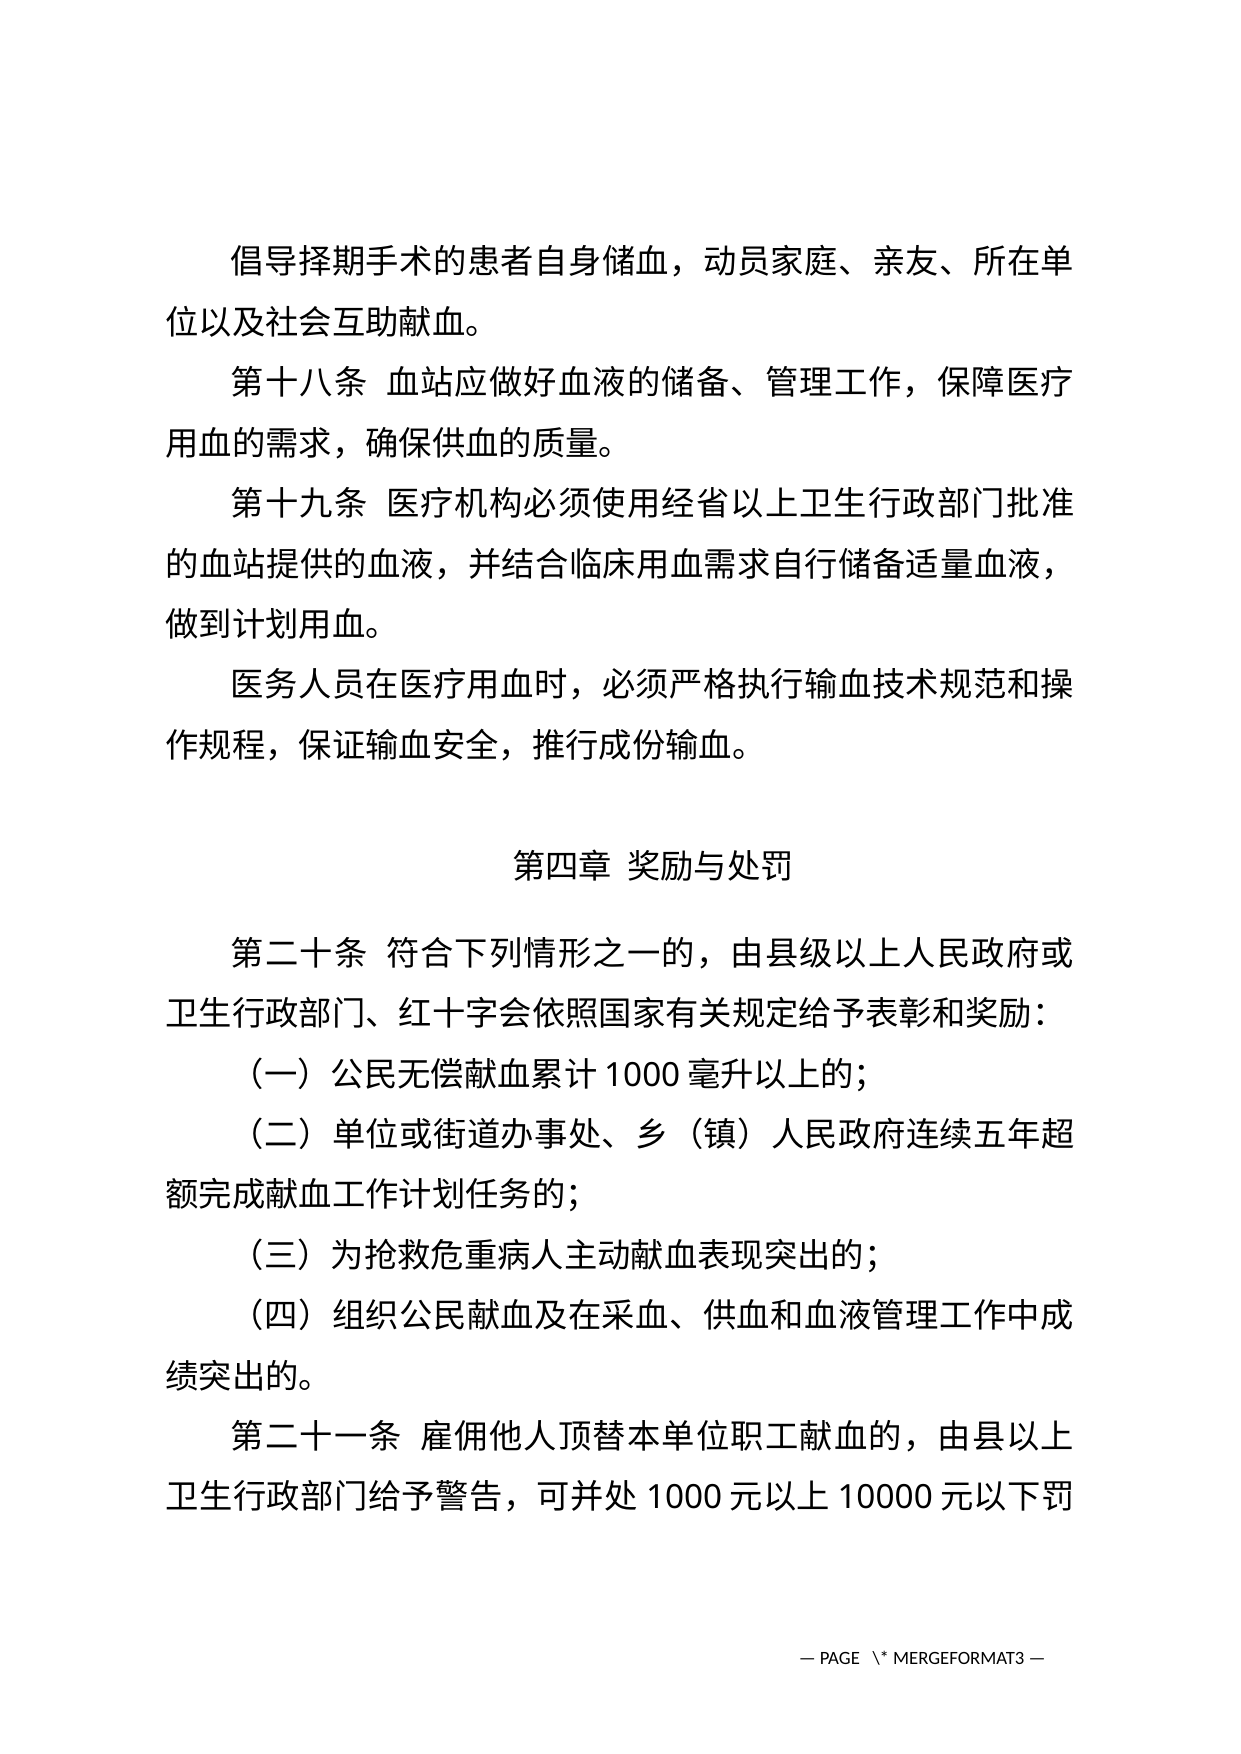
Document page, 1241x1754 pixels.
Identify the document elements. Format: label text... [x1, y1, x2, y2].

text 第四章 奖励与处罚 [165, 830, 1075, 890]
text （三）为抢救危重病人主动献血表现突出的； [165, 1219, 1075, 1279]
text （四）组织公民献血及在采血、供血和血液管理工作中成绩突出的。 [165, 1279, 1075, 1400]
text （一）公民无偿献血累计1000毫升以上的； [165, 1038, 1075, 1098]
text 第二十条 符合下列情形之一的，由县级以上人民政府或卫生行政部门、红十字会依照国家有关规定给予表彰和奖励： [165, 917, 1075, 1038]
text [165, 1400, 1075, 1521]
text 倡导择期手术的患者自身储血，动员家庭、亲友、所在单位以及社会互助献血。 [165, 226, 1075, 346]
text 第十九条 医疗机构必须使用经省以上卫生行政部门批准的血站提供的血液，并结合临床用血需求自行储备适量血液，做到计划用血。 [165, 467, 1075, 648]
text （二）单位或街道办事处、乡（镇）人民政府连续五年超额完成献血工作计划任务的； [165, 1098, 1075, 1219]
text 第十八条 血站应做好血液的储备、管理工作，保障医疗用血的需求，确保供血的质量。 [165, 346, 1075, 467]
text 医务人员在医疗用血时，必须严格执行输血技术规范和操作规程，保证输血安全，推行成份输血。 [165, 648, 1075, 769]
